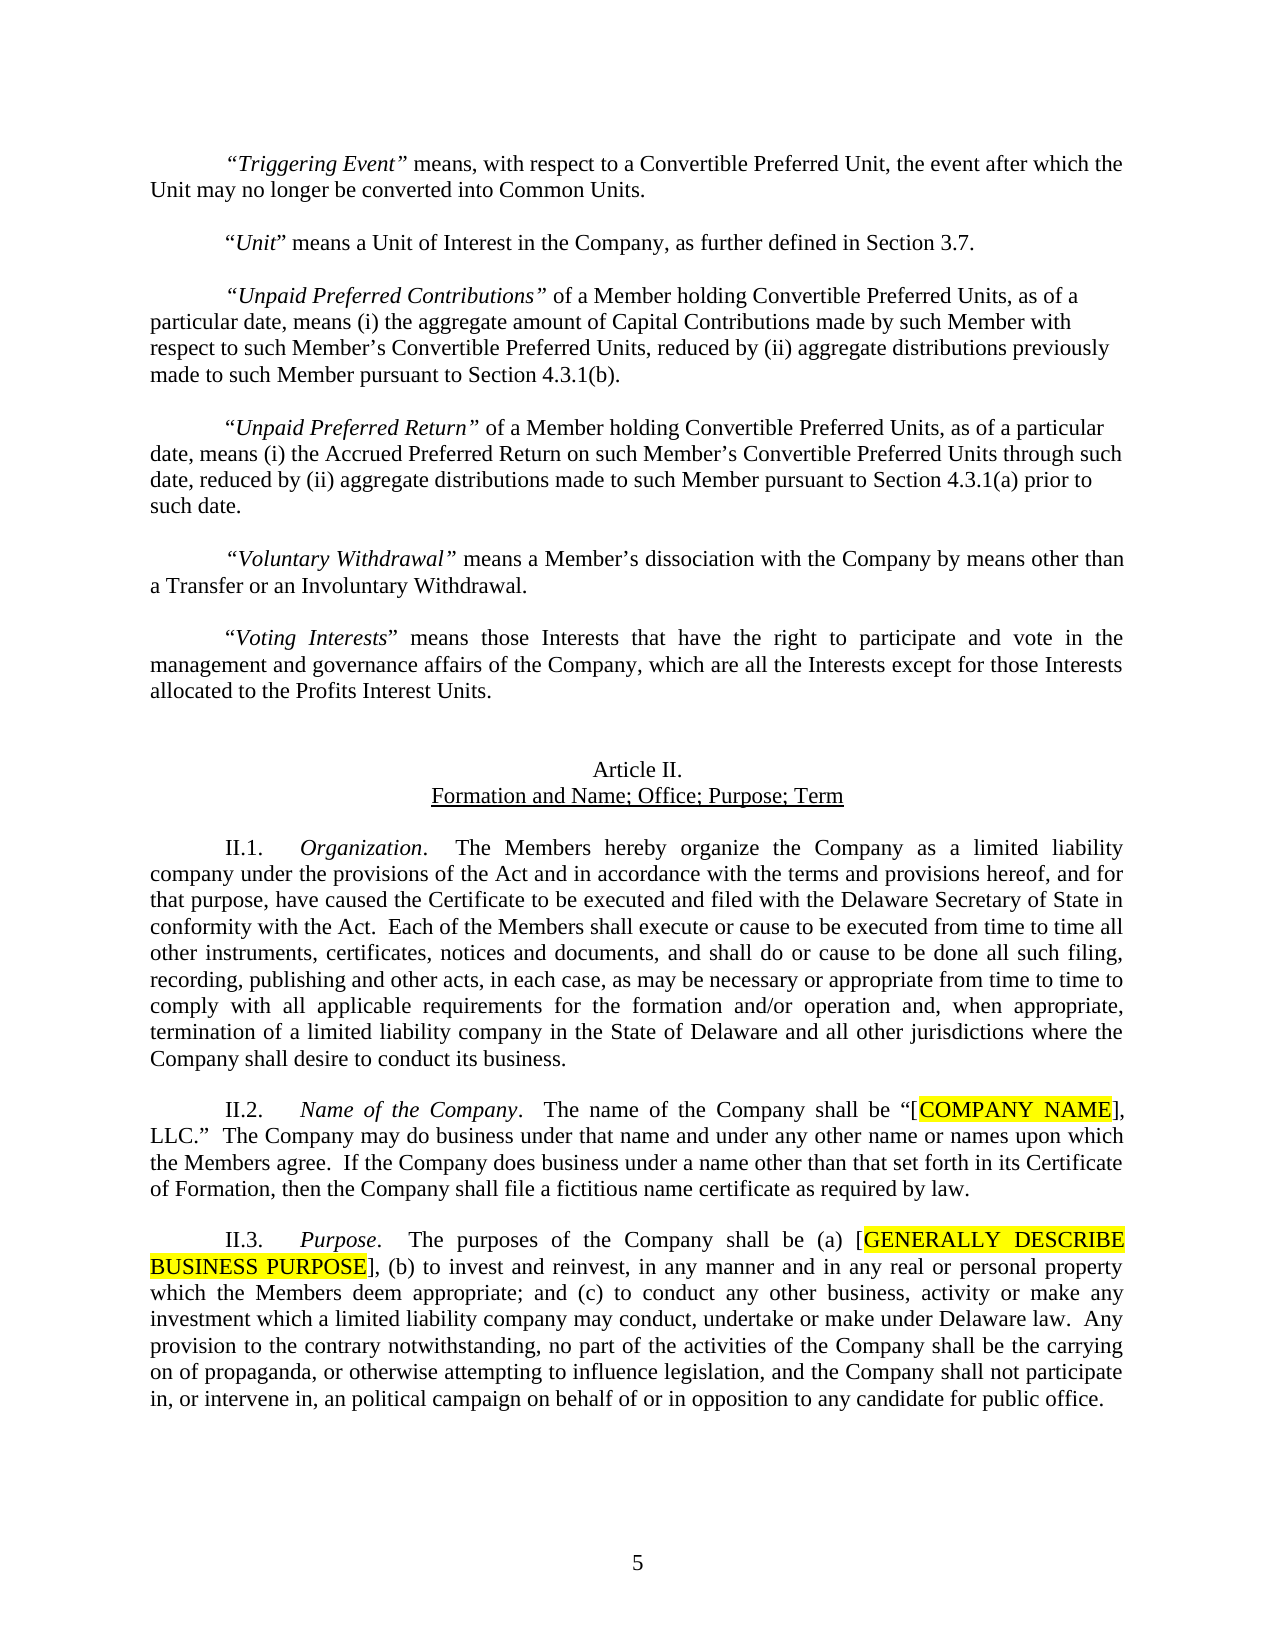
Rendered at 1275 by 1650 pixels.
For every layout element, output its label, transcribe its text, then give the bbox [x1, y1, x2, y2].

text “Voluntary Withdrawal” means a Member’s dissociation with the Company by means other than a Transfer or an Involuntary Withdrawal. [150, 545, 1125, 598]
subtitle Organization. The Members hereby organize the Company as a limited liability company under the provisions of the Act and in accordance with the terms and provisions hereof, and for that purpose, have caused the Certificate to be executed and filed with the Delaware Secretary of State in conformity with the Act. Each of the Members shall execute or cause to be executed from time to time all other instruments, certificates, notices and documents, and shall do or cause to be done all such filing, recording, publishing and other acts, in each case, as may be necessary or appropriate from time to time to comply with all applicable requirements for the formation and/or operation and, when appropriate, termination of a limited liability company in the State of Delaware and all other jurisdictions where the Company shall desire to conduct its business. [150, 834, 1125, 1071]
text “Unit” means a Unit of Interest in the Company, as further defined in Section 3.7. [150, 229, 1125, 255]
subtitle Purpose. The purposes of the Company shall be (a) [GENERALLY DESCRIBE BUSINESS PURPOSE], (b) to invest and reinvest, in any manner and in any real or personal property which the Members deem appropriate; and (c) to conduct any other business, activity or make any investment which a limited liability company may conduct, undertake or make under Delaware law. Any provision to the contrary notwithstanding, no part of the activities of the Company shall be the carrying on of propaganda, or otherwise attempting to influence legislation, and the Company shall not participate in, or intervene in, an political campaign on behalf of or in opposition to any candidate for public office. [150, 1226, 1125, 1411]
text “Unpaid Preferred Contributions” of a Member holding Convertible Preferred Units, as of a particular date, means (i) the aggregate amount of Capital Contributions made by such Member with respect to such Member’s Convertible Preferred Units, reduced by (ii) aggregate distributions previously made to such Member pursuant to Section 4.3.1(b). [150, 282, 1125, 387]
subtitle Name of the Company. The name of the Company shall be “[COMPANY NAME], LLC.” The Company may do business under that name and under any other name or names upon which the Members agree. If the Company does business under a name other than that set forth in its Certificate of Formation, then the Company shall file a fictitious name certificate as required by law. [150, 1096, 1125, 1201]
text “Unpaid Preferred Return” of a Member holding Convertible Preferred Units, as of a particular date, means (i) the Accrued Preferred Return on such Member’s Convertible Preferred Units through such date, reduced by (ii) aggregate distributions made to such Member pursuant to Section 4.3.1(a) prior to such date. [150, 413, 1125, 519]
text “Voting Interests” means those Interests that have the right to participate and vote in the management and governance affairs of the Company, which are all the Interests except for those Interests allocated to the Profits Interest Units. [150, 624, 1125, 703]
text “Triggering Event” means, with respect to a Convertible Preferred Unit, the event after which the Unit may no longer be converted into Common Units. [150, 150, 1125, 203]
subtitle Formation and Name; Office; Purpose; Term [150, 756, 1125, 809]
